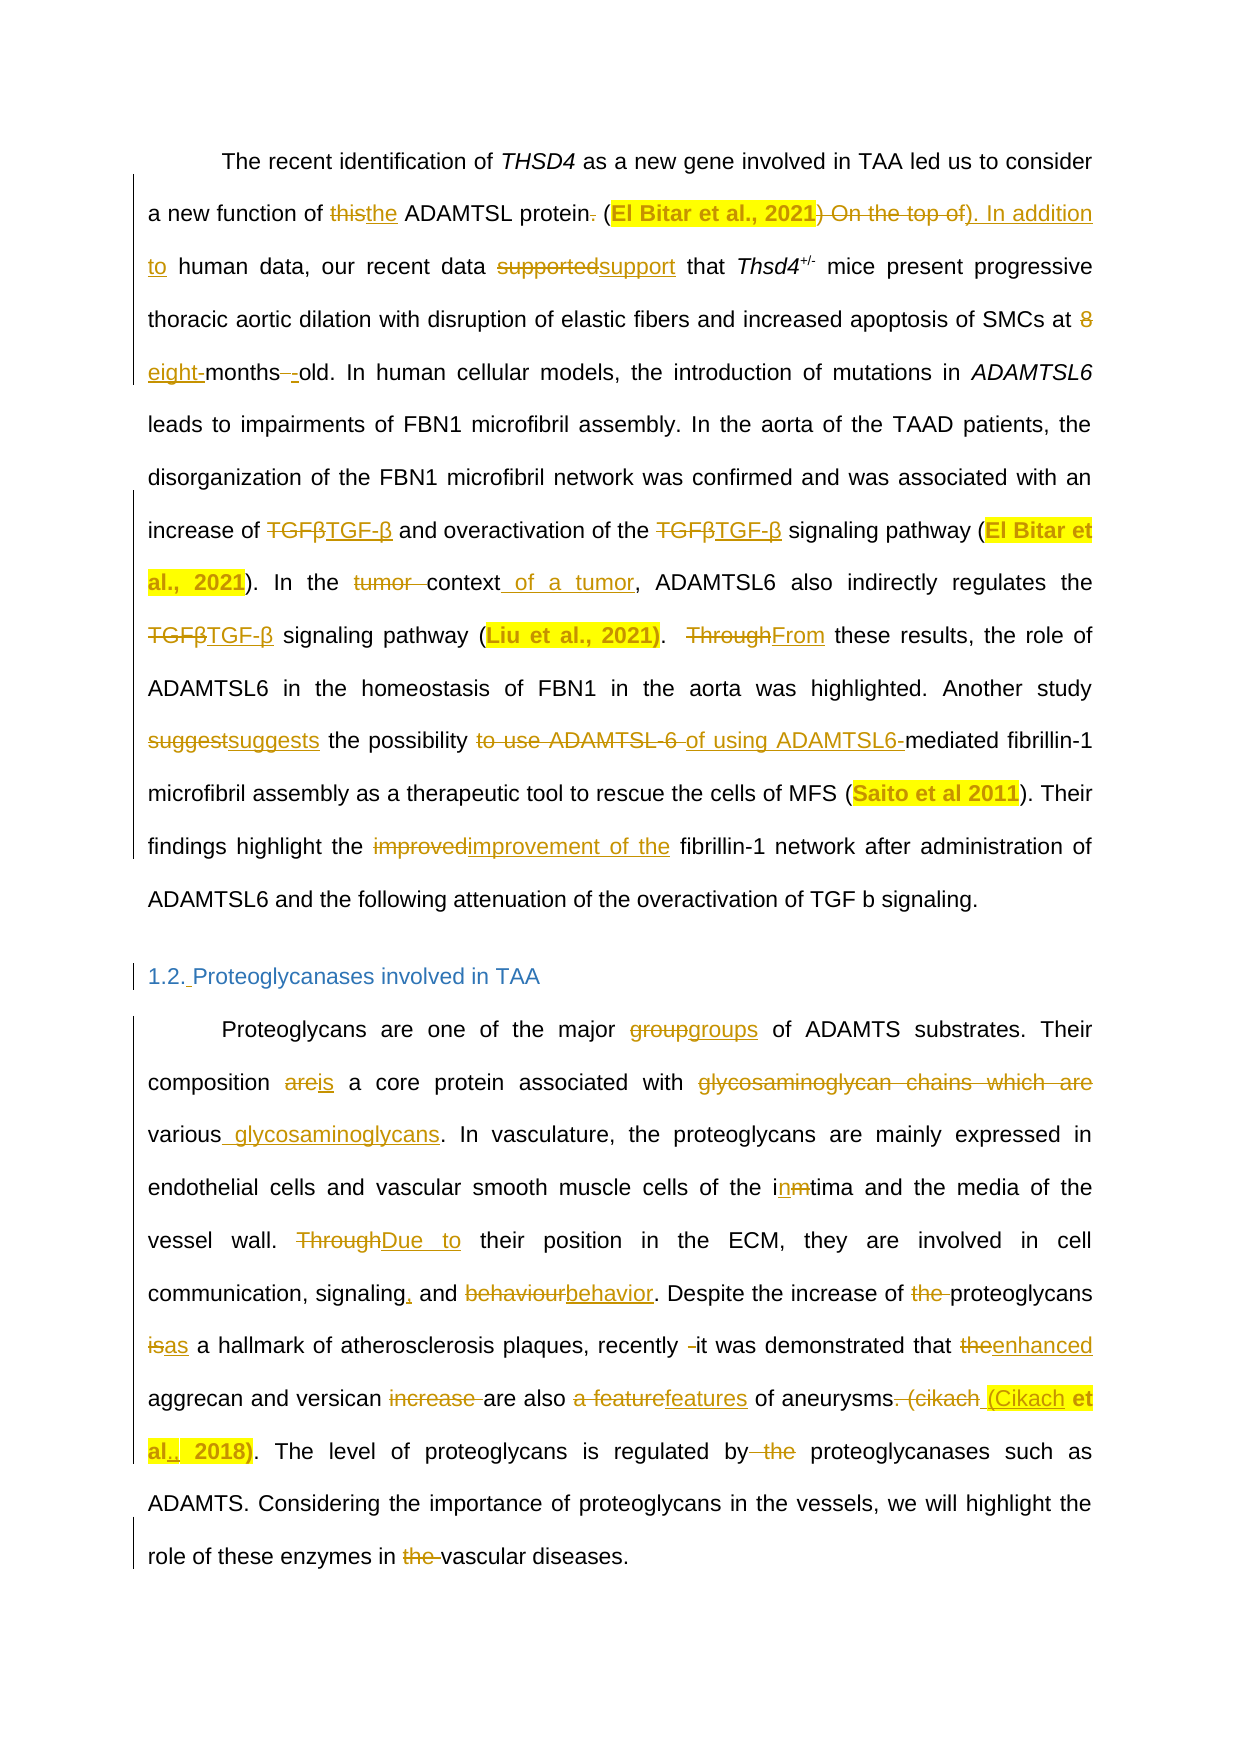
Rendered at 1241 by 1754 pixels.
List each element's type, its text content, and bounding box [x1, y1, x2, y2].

subtitle 1.2.Proteoglycanases involved in TAA [148, 963, 1093, 989]
text Proteoglycans are one of the major of ADAMTS substrates. Their composition a core protein associated with various. In vasculature, the proteoglycans are mainly expressed in endothelial cells and vascular smooth muscle cells of the itima and the media of the vessel wall. their position in the ECM, they are involved in cell communication, signaling and . Despite the increase of proteoglycans a hallmark of atherosclerosis plaques, recently it was demonstrated that aggrecan and versican are also of aneurysms et al 2018). The level of proteoglycans is regulated by proteoglycanases such as ADAMTS. Considering the importance of proteoglycans in the vessels, we will highlight the role of these enzymes in vascular diseases. [148, 1016, 1093, 1569]
text The recent identification of THSD4 as a new gene involved in TAA led us to consider a new function of ADAMTSL protein (El Bitar et al., 2021 human data, our recent data that Thsd4+/- mice present progressive thoracic aortic dilation with disruption of elastic fibers and increased apoptosis of SMCs at monthsold. In human cellular models, the introduction of mutations in ADAMTSL6 leads to impairments of FBN1 microfibril assembly. In the aorta of the TAAD patients, the disorganization of the FBN1 microfibril network was confirmed and was associated with an increase of and overactivation of the signaling pathway (El Bitar et al., 2021). In the context, ADAMTSL6 also indirectly regulates the signaling pathway (Liu et al., 2021). these results, the role of ADAMTSL6 in the homeostasis of FBN1 in the aorta was highlighted. Another study the possibility mediated fibrillin-1 microfibril assembly as a therapeutic tool to rescue the cells of MFS (Saito et al 2011). Their findings highlight the fibrillin-1 network after administration of ADAMTSL6 and the following attenuation of the overactivation of TGF b signaling. [148, 148, 1093, 912]
